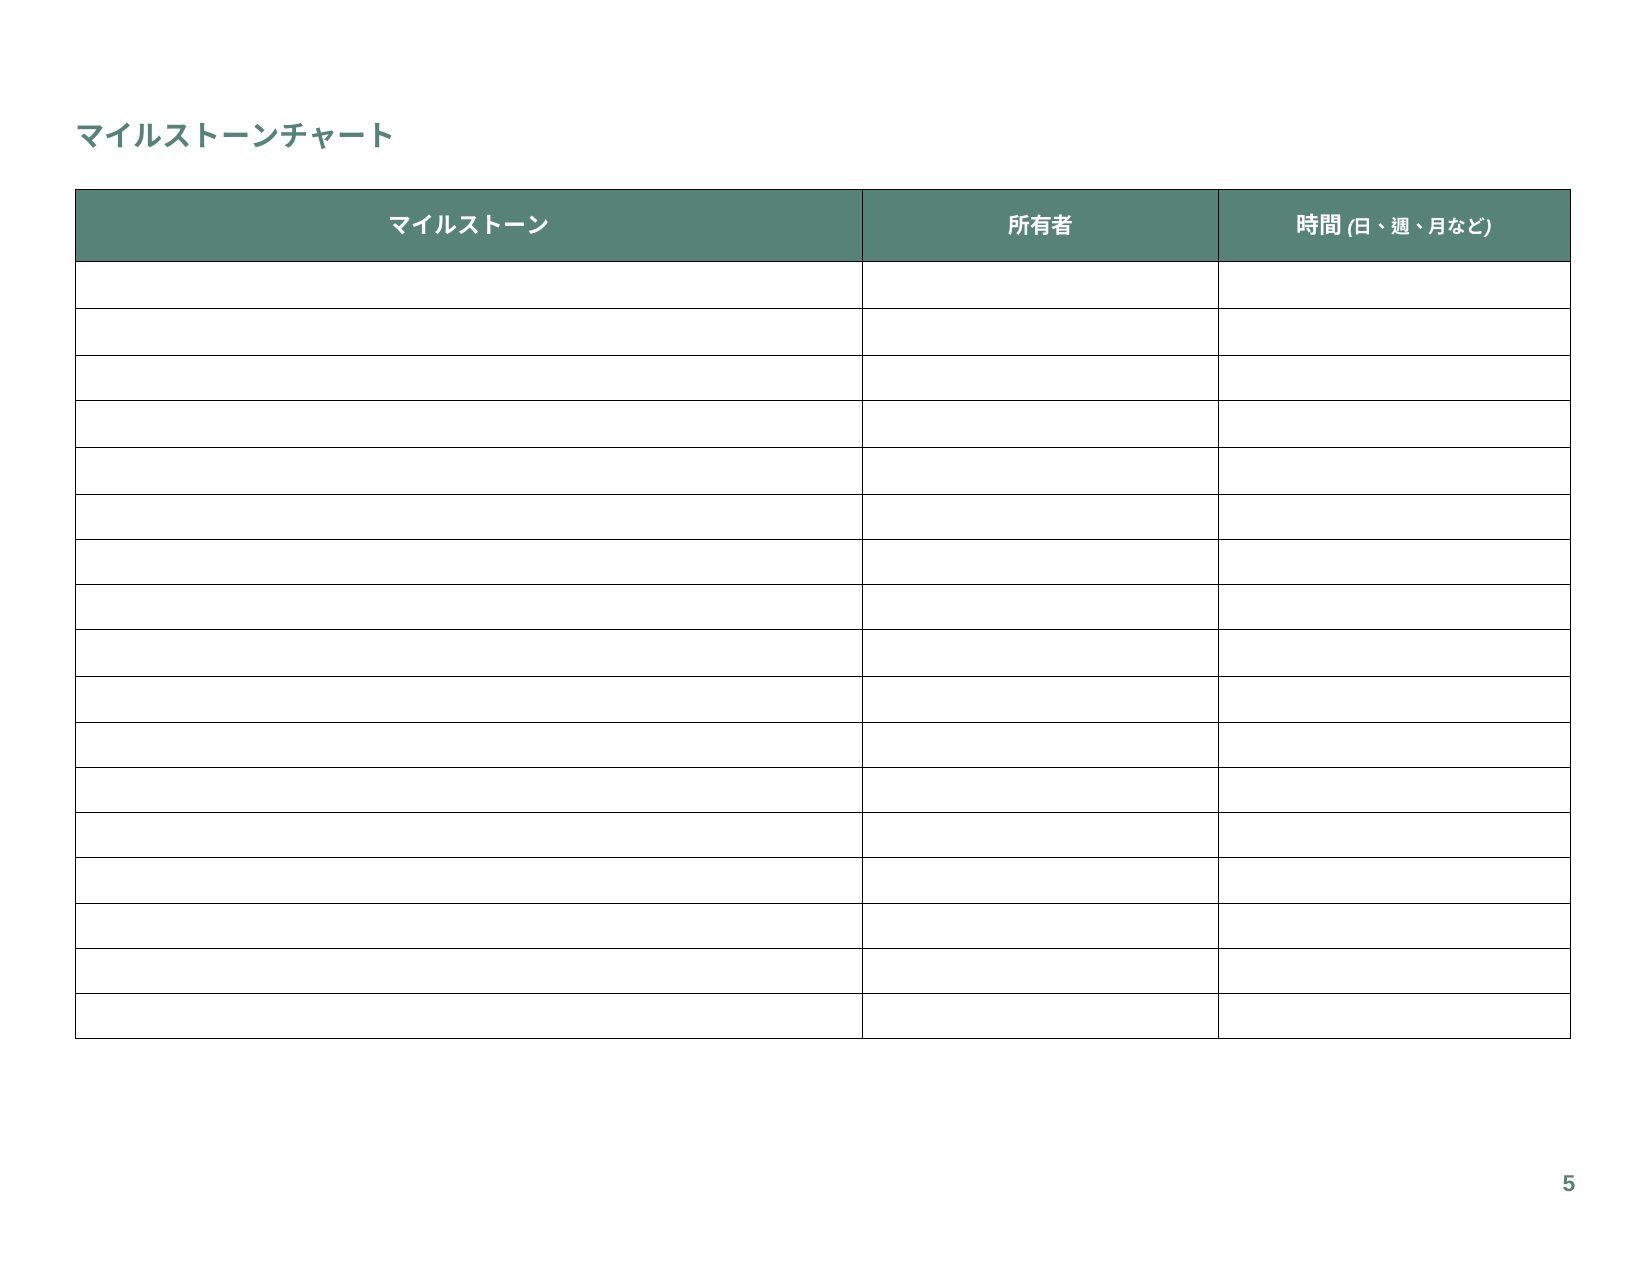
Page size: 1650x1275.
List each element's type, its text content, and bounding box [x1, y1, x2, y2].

table_cell [76, 495, 862, 539]
table_cell [76, 356, 862, 400]
table_cell [863, 994, 1218, 1038]
table_cell [1219, 949, 1570, 993]
table_cell [76, 401, 862, 447]
table_header マイルストーン [76, 190, 862, 261]
table_cell [76, 858, 862, 902]
table_cell [863, 813, 1218, 857]
table_cell [1219, 723, 1570, 767]
table_cell [1219, 401, 1570, 447]
table_cell [76, 813, 862, 857]
table_cell [863, 677, 1218, 722]
table_cell [1219, 677, 1570, 722]
table_cell [863, 401, 1218, 447]
table_cell [863, 858, 1218, 902]
text マイルストーンチャート [75, 118, 1575, 154]
table_cell [1219, 262, 1570, 308]
table_cell [76, 949, 862, 993]
table_cell [863, 585, 1218, 629]
table_cell [1219, 448, 1570, 494]
table_cell [863, 448, 1218, 494]
table_cell [76, 585, 862, 629]
table_cell [1219, 309, 1570, 354]
table_cell [76, 994, 862, 1038]
table_cell [76, 309, 862, 354]
table_cell [76, 677, 862, 722]
table_cell [76, 262, 862, 308]
table_header 時間 (日、週、月など) [1219, 190, 1570, 261]
table_cell [1219, 356, 1570, 400]
table_cell [863, 630, 1218, 676]
table_cell [863, 262, 1218, 308]
table_cell [1219, 813, 1570, 857]
table_cell [863, 495, 1218, 539]
table_cell [1219, 768, 1570, 812]
table_cell [1219, 858, 1570, 902]
table_header 所有者 [863, 190, 1218, 261]
table_cell [76, 904, 862, 948]
table_cell [1219, 630, 1570, 676]
table_cell [76, 448, 862, 494]
table_cell [863, 356, 1218, 400]
table_cell [76, 768, 862, 812]
table_cell [1219, 585, 1570, 629]
table_cell [76, 540, 862, 584]
table_cell [863, 723, 1218, 767]
table_cell [863, 309, 1218, 354]
table_cell [1219, 994, 1570, 1038]
table_cell [1219, 540, 1570, 584]
table_cell [76, 630, 862, 676]
table_cell [863, 540, 1218, 584]
table_cell [1219, 904, 1570, 948]
table_cell [863, 949, 1218, 993]
table_cell [863, 904, 1218, 948]
table_cell [863, 768, 1218, 812]
table_cell [76, 723, 862, 767]
table_cell [1219, 495, 1570, 539]
